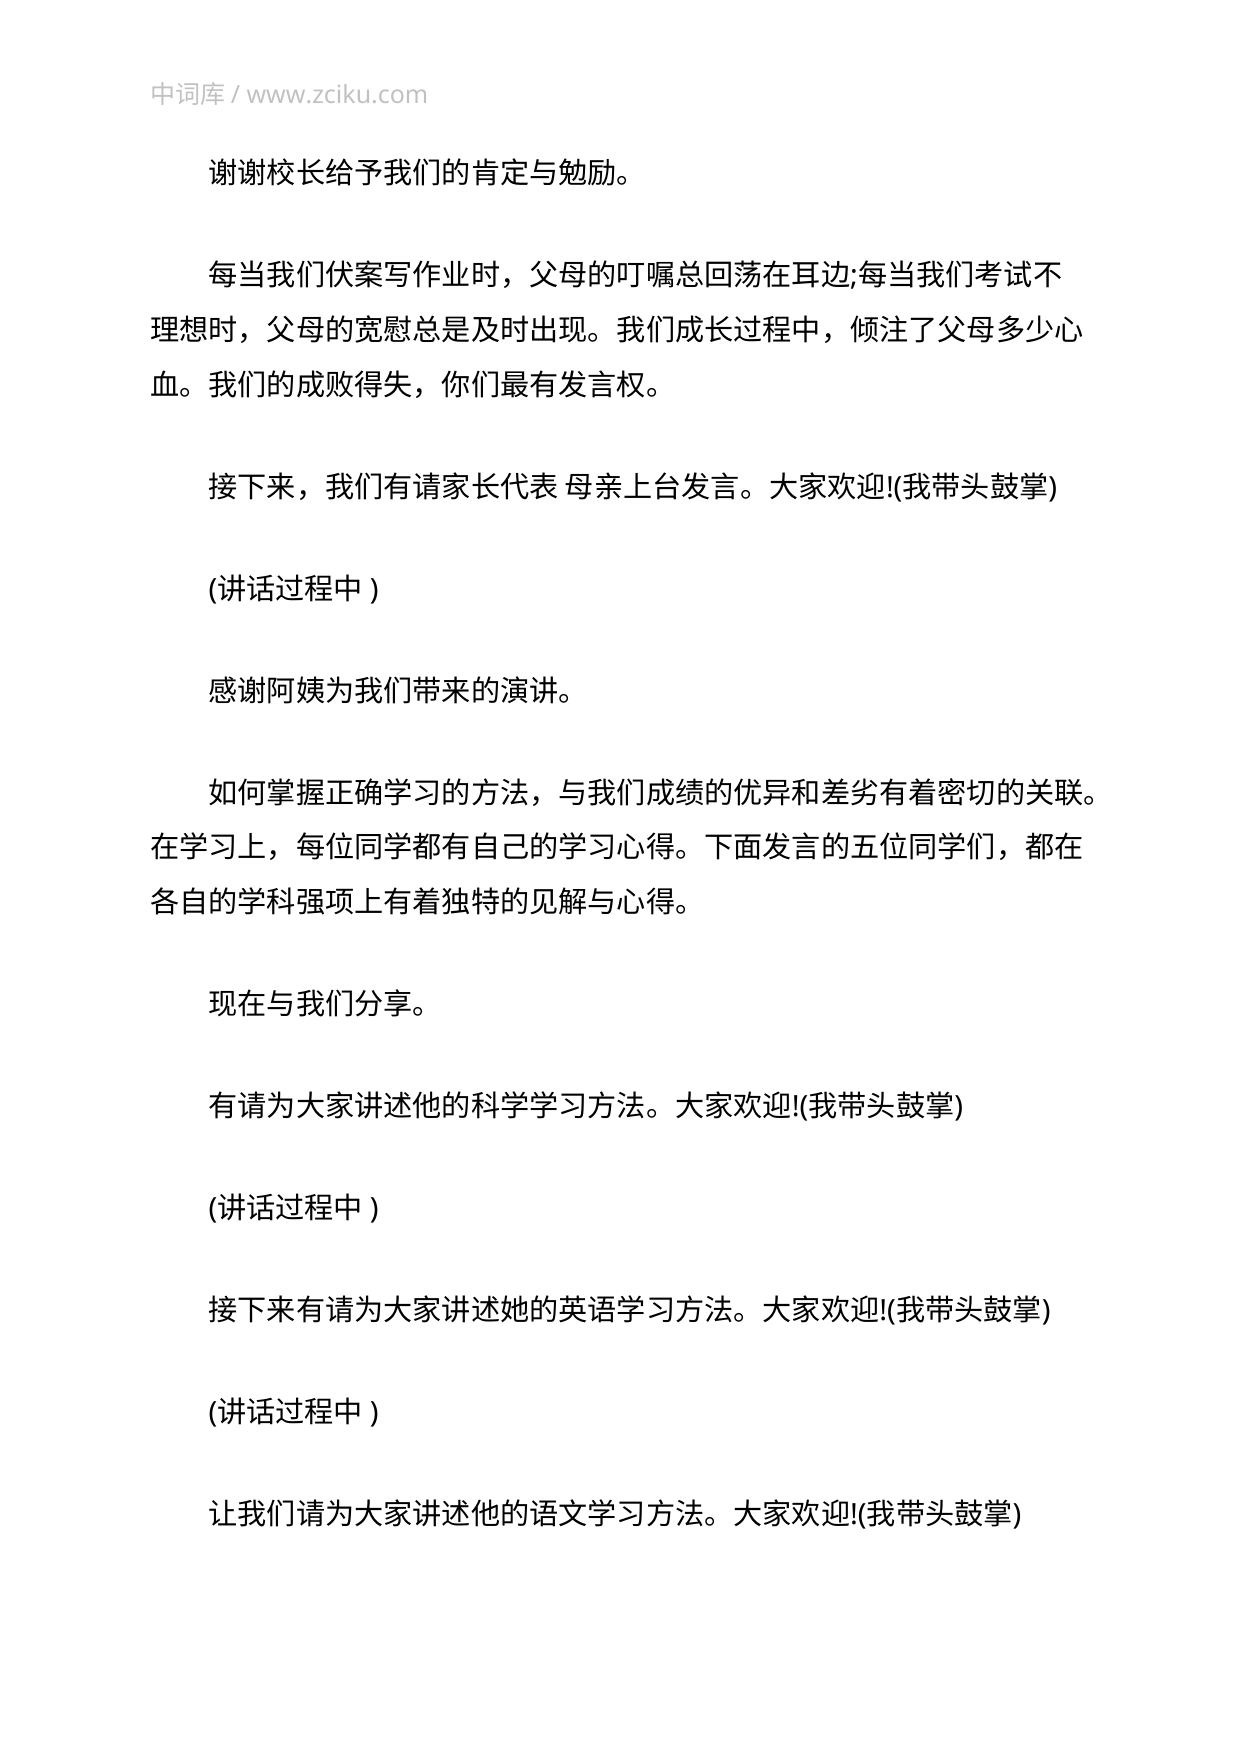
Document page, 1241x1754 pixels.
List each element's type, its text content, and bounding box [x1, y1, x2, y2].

text 谢谢校长给予我们的肯定与勉励。 [150, 150, 1090, 192]
text (讲话过程中 ) [150, 1184, 1090, 1227]
text (讲话过程中 ) [150, 565, 1090, 608]
text (讲话过程中 ) [150, 1388, 1090, 1431]
text 接下来有请为大家讲述她的英语学习方法。大家欢迎!(我带头鼓掌) [150, 1286, 1090, 1329]
text 如何掌握正确学习的方法，与我们成绩的优异和差劣有着密切的关联。在学习上，每位同学都有自己的学习心得。下面发言的五位同学们，都在各自的学科强项上有着独特的见解与心得。 [150, 769, 1090, 921]
text 有请为大家讲述他的科学学习方法。大家欢迎!(我带头鼓掌) [150, 1082, 1090, 1125]
text 现在与我们分享。 [150, 981, 1090, 1023]
text 感谢阿姨为我们带来的演讲。 [150, 667, 1090, 710]
text 接下来，我们有请家长代表 母亲上台发言。大家欢迎!(我带头鼓掌) [150, 463, 1090, 506]
text 让我们请为大家讲述他的语文学习方法。大家欢迎!(我带头鼓掌) [150, 1490, 1090, 1533]
text 每当我们伏案写作业时，父母的叮嘱总回荡在耳边;每当我们考试不理想时，父母的宽慰总是及时出现。我们成长过程中，倾注了父母多少心血。我们的成败得失，你们最有发言权。 [150, 252, 1090, 404]
